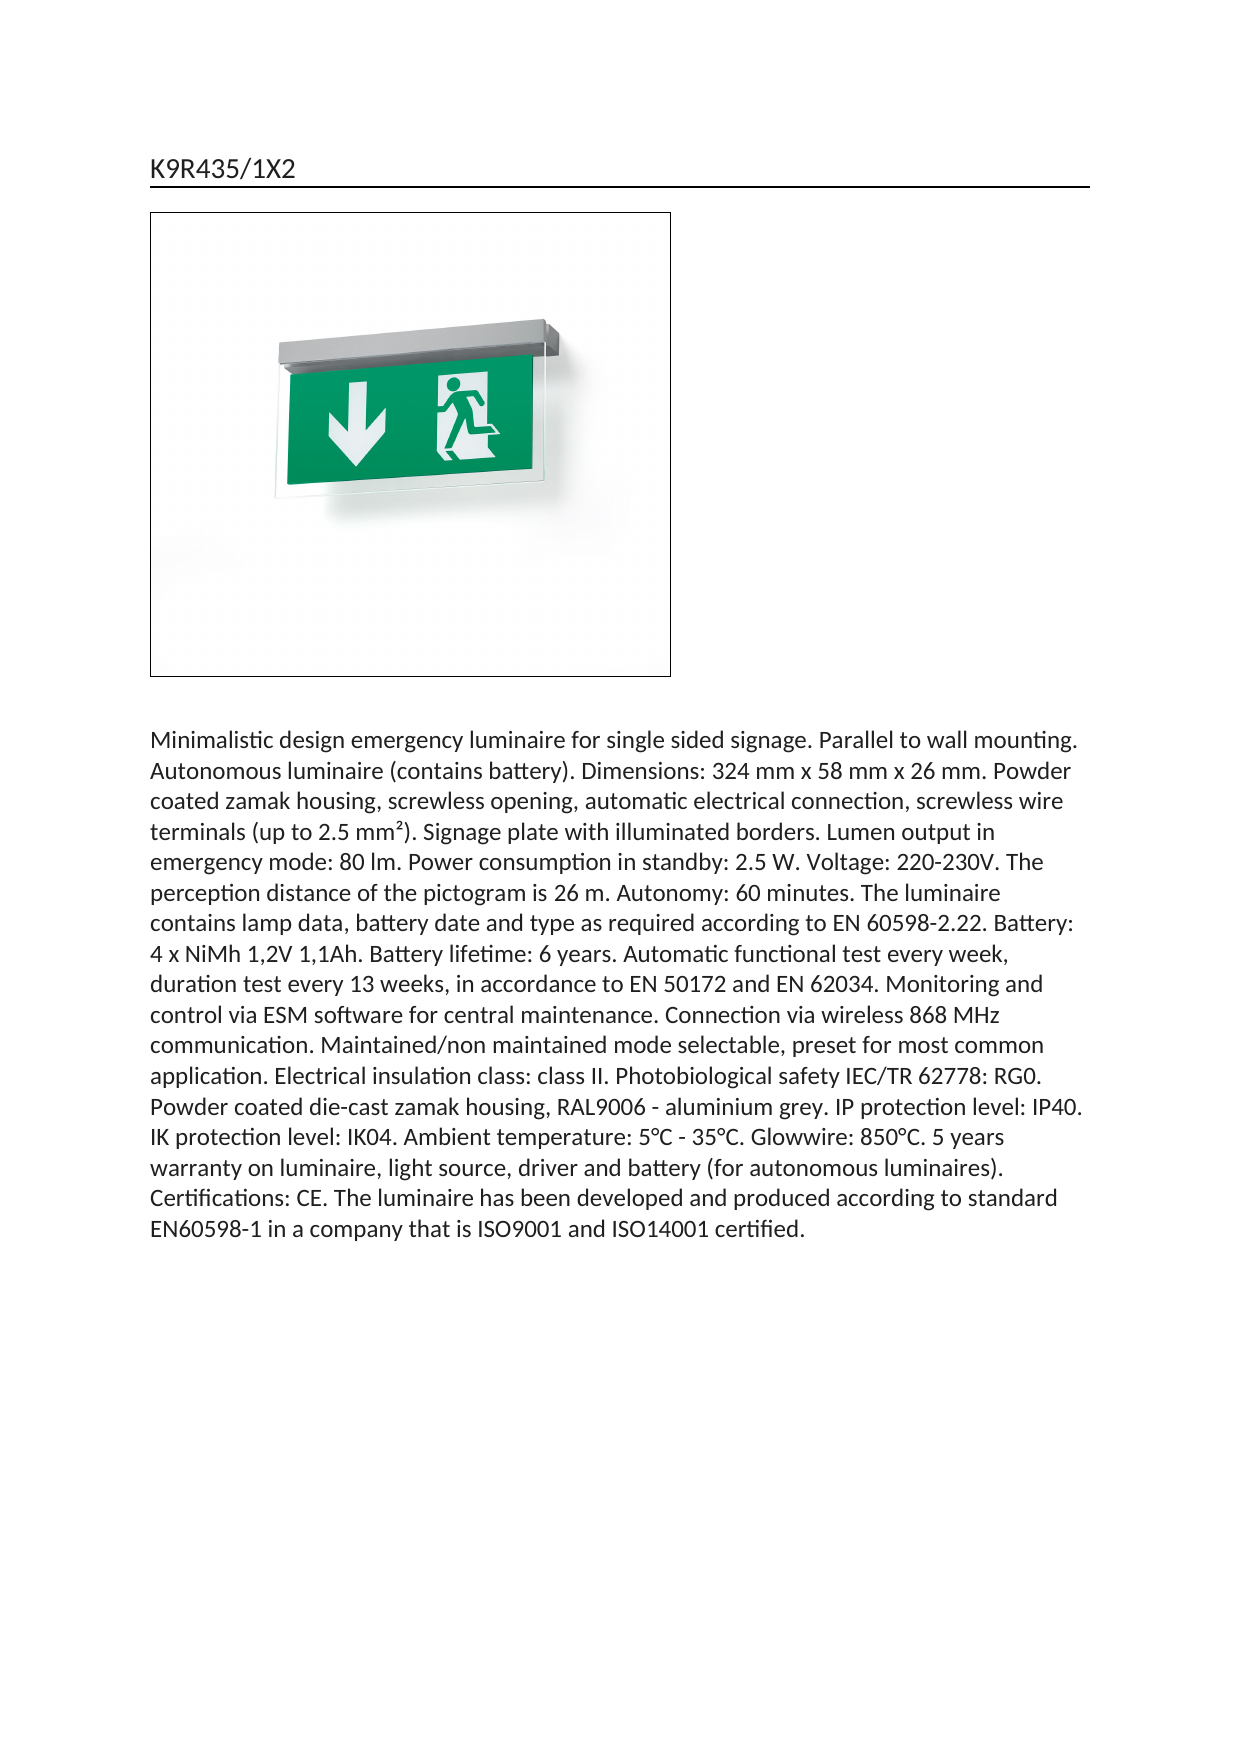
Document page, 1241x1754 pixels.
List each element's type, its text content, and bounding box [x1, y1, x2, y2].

picture [151, 213, 670, 676]
text K9R435/1X2 [150, 150, 1090, 186]
text Minimalistic design emergency luminaire for single sided signage. Parallel to wall mounting. Autonomous luminaire (contains battery). Dimensions: 324 mm x 58 mm x 26 mm. Powder coated zamak housing, screwless opening, automatic electrical connection, screwless wire terminals (up to 2.5 mm²). Signage plate with illuminated borders. Lumen output in emergency mode: 80 lm. Power consumption in standby: 2.5 W. Voltage: 220-230V. The perception distance of the pictogram is 26 m. Autonomy: 60 minutes. The luminaire contains lamp data, battery date and type as required according to EN 60598-2.22. Battery: 4 x NiMh 1,2V 1,1Ah. Battery lifetime: 6 years. Automatic functional test every week, duration test every 13 weeks, in accordance to EN 50172 and EN 62034. Monitoring and control via ESM software for central maintenance. Connection via wireless 868 MHz communication. Maintained/non maintained mode selectable, preset for most common application. Electrical insulation class: class II. Photobiological safety IEC/TR 62778: RG0. Powder coated die-cast zamak housing, RAL9006 - aluminium grey. IP protection level: IP40. IK protection level: IK04. Ambient temperature: 5°C - 35°C. Glowwire: 850°C. 5 years warranty on luminaire, light source, driver and battery (for autonomous luminaires). Certifications: CE. The luminaire has been developed and produced according to standard EN60598-1 in a company that is ISO9001 and ISO14001 certified. [150, 724, 1090, 1243]
